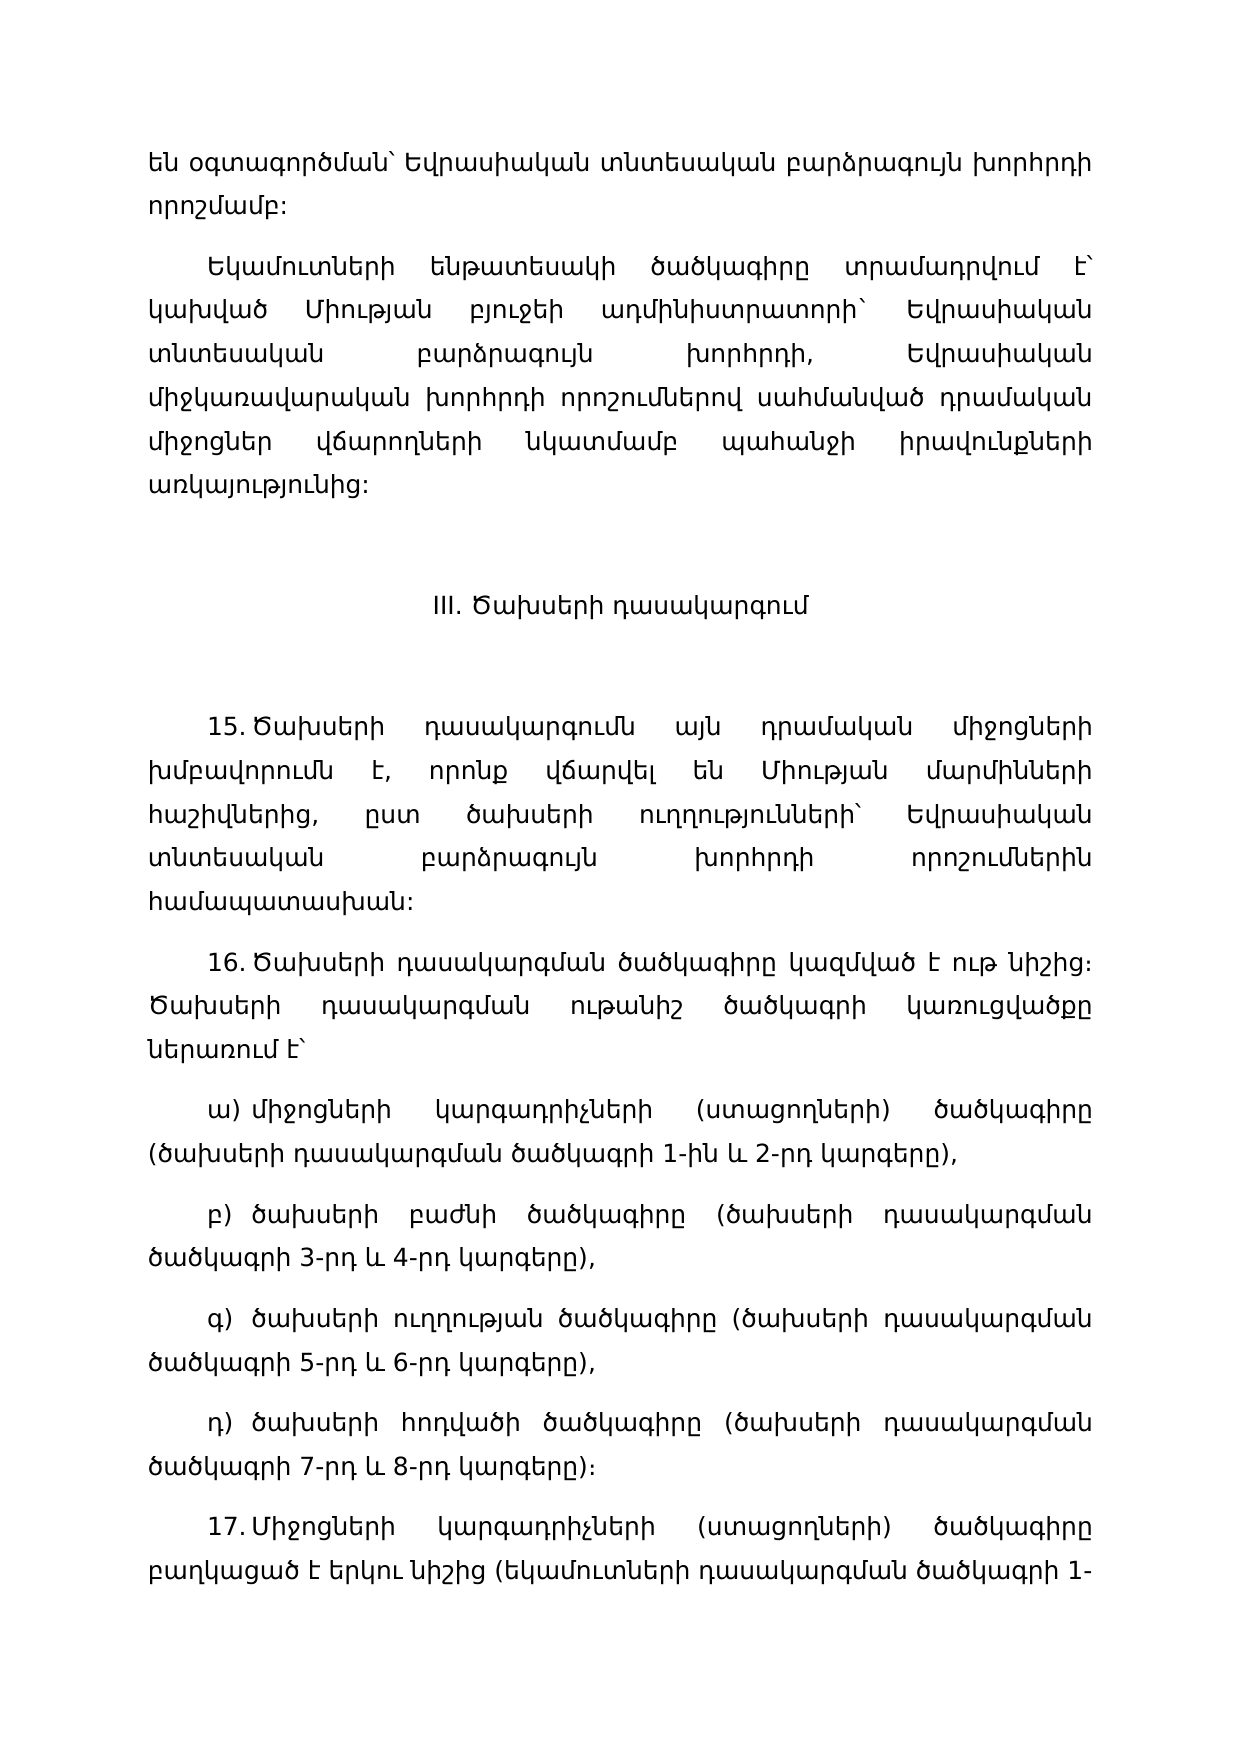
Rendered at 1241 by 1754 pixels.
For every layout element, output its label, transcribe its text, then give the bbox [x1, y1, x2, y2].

text 15. Ծախսերի դասակարգումն այն դրամական միջոցների խմբավորումն է, որոնք վճարվել են Միության մարմինների հաշիվներից, ըստ ծախսերի ուղղությունների՝ Եվրասիական տնտեսական բարձրագույն խորհրդի որոշումներին համապատասխան: [148, 712, 1093, 916]
text գ) ծախսերի ուղղության ծածկագիրը (ծախսերի դասակարգման ծածկագրի 5-րդ և 6-րդ կարգերը), [148, 1304, 1093, 1377]
text Եկամուտների ենթատեսակի ծածկագիրը տրամադրվում է՝ կախված Միության բյուջեի ադմինիստրատորի` Եվրասիական տնտեսական բարձրագույն խորհրդի, Եվրասիական միջկառավարական խորհրդի որոշումներով սահմանված դրամական միջոցներ վճարողների նկատմամբ պահանջի իրավունքների առկայությունից: [148, 252, 1093, 500]
text ա) միջոցների կարգադրիչների (ստացողների) ծածկագիրը (ծախսերի դասակարգման ծածկագրի 1-ին և 2-րդ կարգերը), [148, 1096, 1093, 1168]
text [148, 1512, 1093, 1585]
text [148, 148, 1093, 221]
text 16. Ծախսերի դասակարգման ծածկագիրը կազմված է ութ նիշից։ Ծախսերի դասակարգման ութանիշ ծածկագրի կառուցվածքը ներառում է՝ [148, 948, 1093, 1064]
text բ) ծախսերի բաժնի ծածկագիրը (ծախսերի դասակարգման ծածկագրի 3-րդ և 4-րդ կարգերը), [148, 1200, 1093, 1273]
text դ) ծախսերի հոդվածի ծածկագիրը (ծախսերի դասակարգման ծածկագրի 7-րդ և 8-րդ կարգերը)։ [148, 1408, 1093, 1481]
text III. Ծախսերի դասակարգում [148, 591, 1093, 621]
